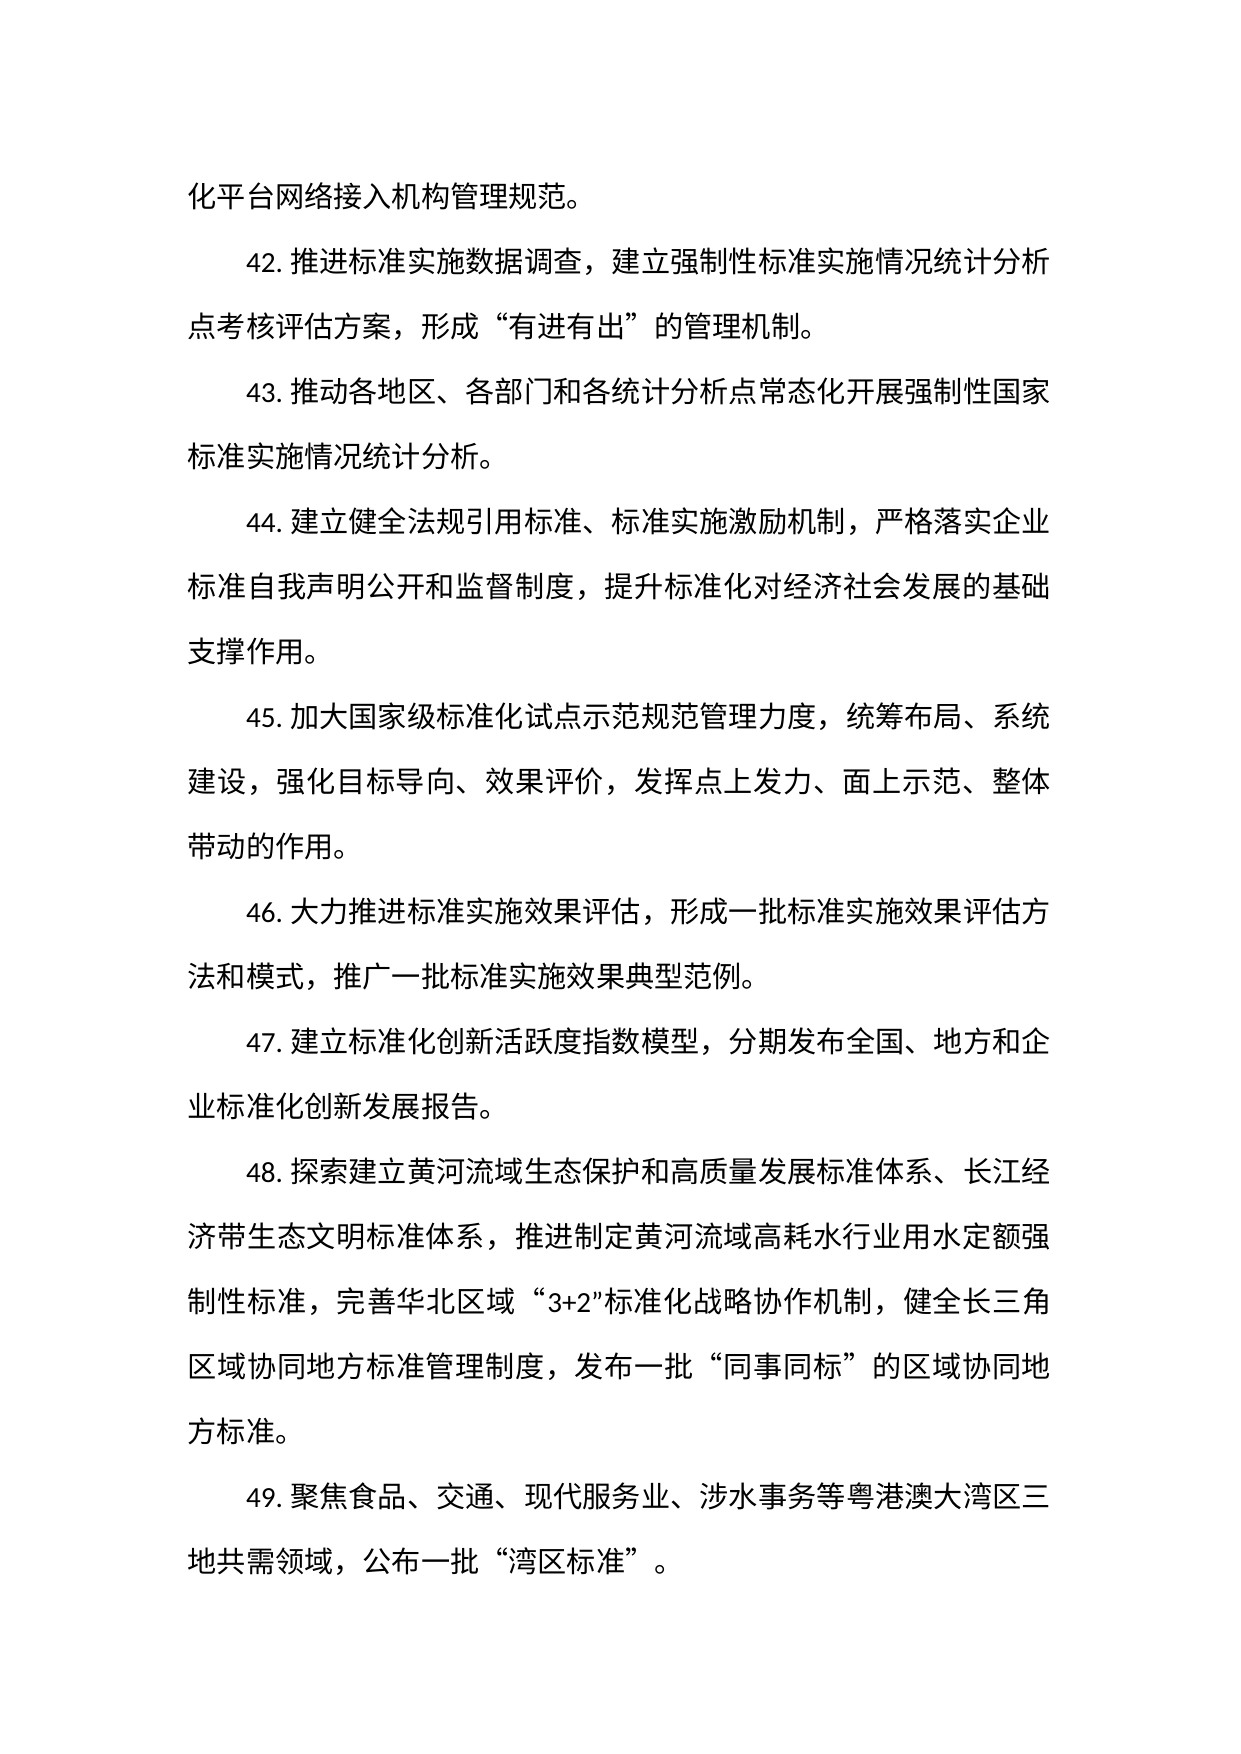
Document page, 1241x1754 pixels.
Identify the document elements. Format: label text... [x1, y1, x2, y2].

text 46. 大力推进标准实施效果评估，形成一批标准实施效果评估方法和模式，推广一批标准实施效果典型范例。 [187, 877, 1053, 1007]
text 42. 推进标准实施数据调查，建立强制性标准实施情况统计分析点考核评估方案，形成“有进有出”的管理机制。 [187, 227, 1053, 357]
text 49. 聚焦食品、交通、现代服务业、涉水事务等粤港澳大湾区三地共需领域，公布一批“湾区标准”。 [187, 1462, 1053, 1592]
text 48. 探索建立黄河流域生态保护和高质量发展标准体系、长江经济带生态文明标准体系，推进制定黄河流域高耗水行业用水定额强制性标准，完善华北区域“3+2”标准化战略协作机制，健全长三角区域协同地方标准管理制度，发布一批“同事同标”的区域协同地方标准。 [187, 1137, 1053, 1462]
text 44. 建立健全法规引用标准、标准实施激励机制，严格落实企业标准自我声明公开和监督制度，提升标准化对经济社会发展的基础支撑作用。 [187, 487, 1053, 682]
text 43. 推动各地区、各部门和各统计分析点常态化开展强制性国家标准实施情况统计分析。 [187, 357, 1053, 487]
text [187, 162, 1053, 227]
text 47. 建立标准化创新活跃度指数模型，分期发布全国、地方和企业标准化创新发展报告。 [187, 1007, 1053, 1137]
text 45. 加大国家级标准化试点示范规范管理力度，统筹布局、系统建设，强化目标导向、效果评价，发挥点上发力、面上示范、整体带动的作用。 [187, 682, 1053, 877]
